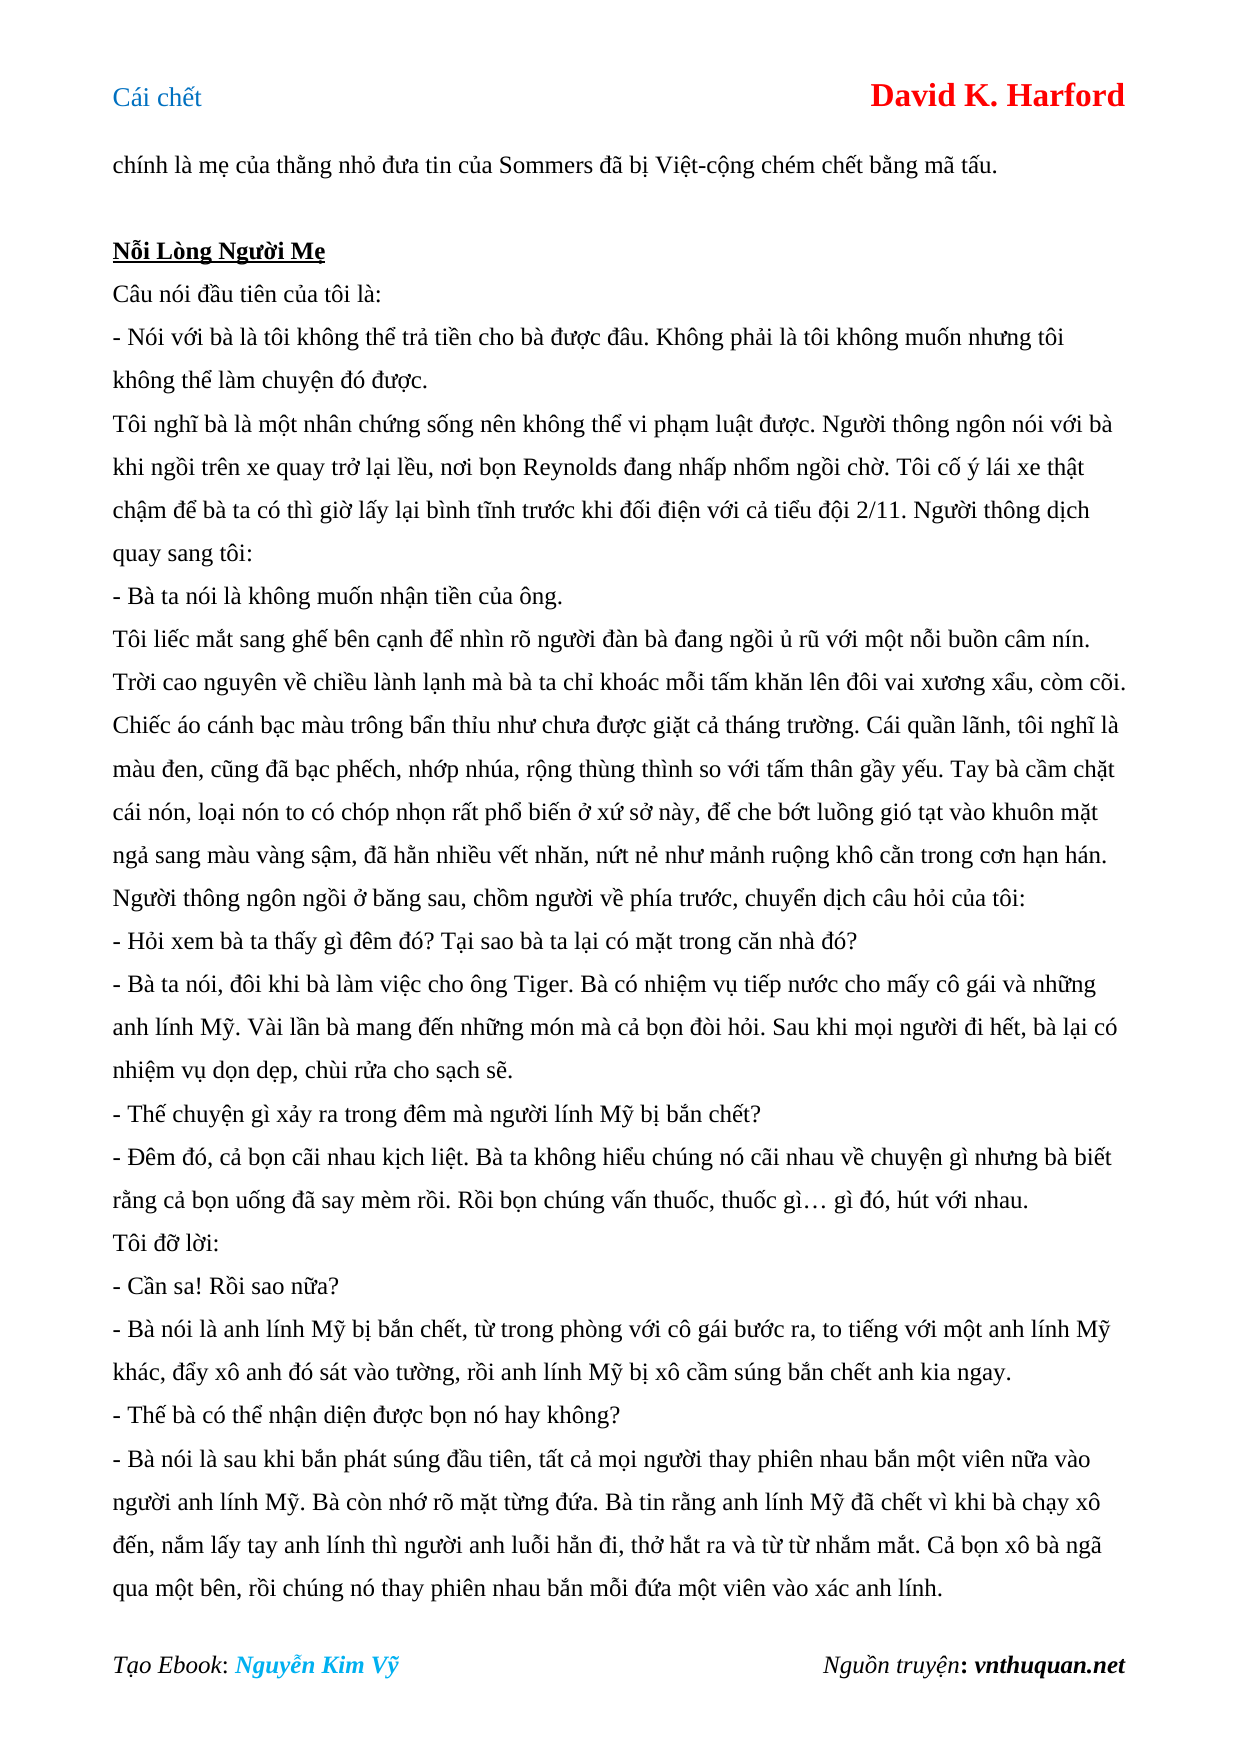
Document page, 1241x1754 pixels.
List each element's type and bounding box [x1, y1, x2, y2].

text [112, 150, 1128, 1602]
